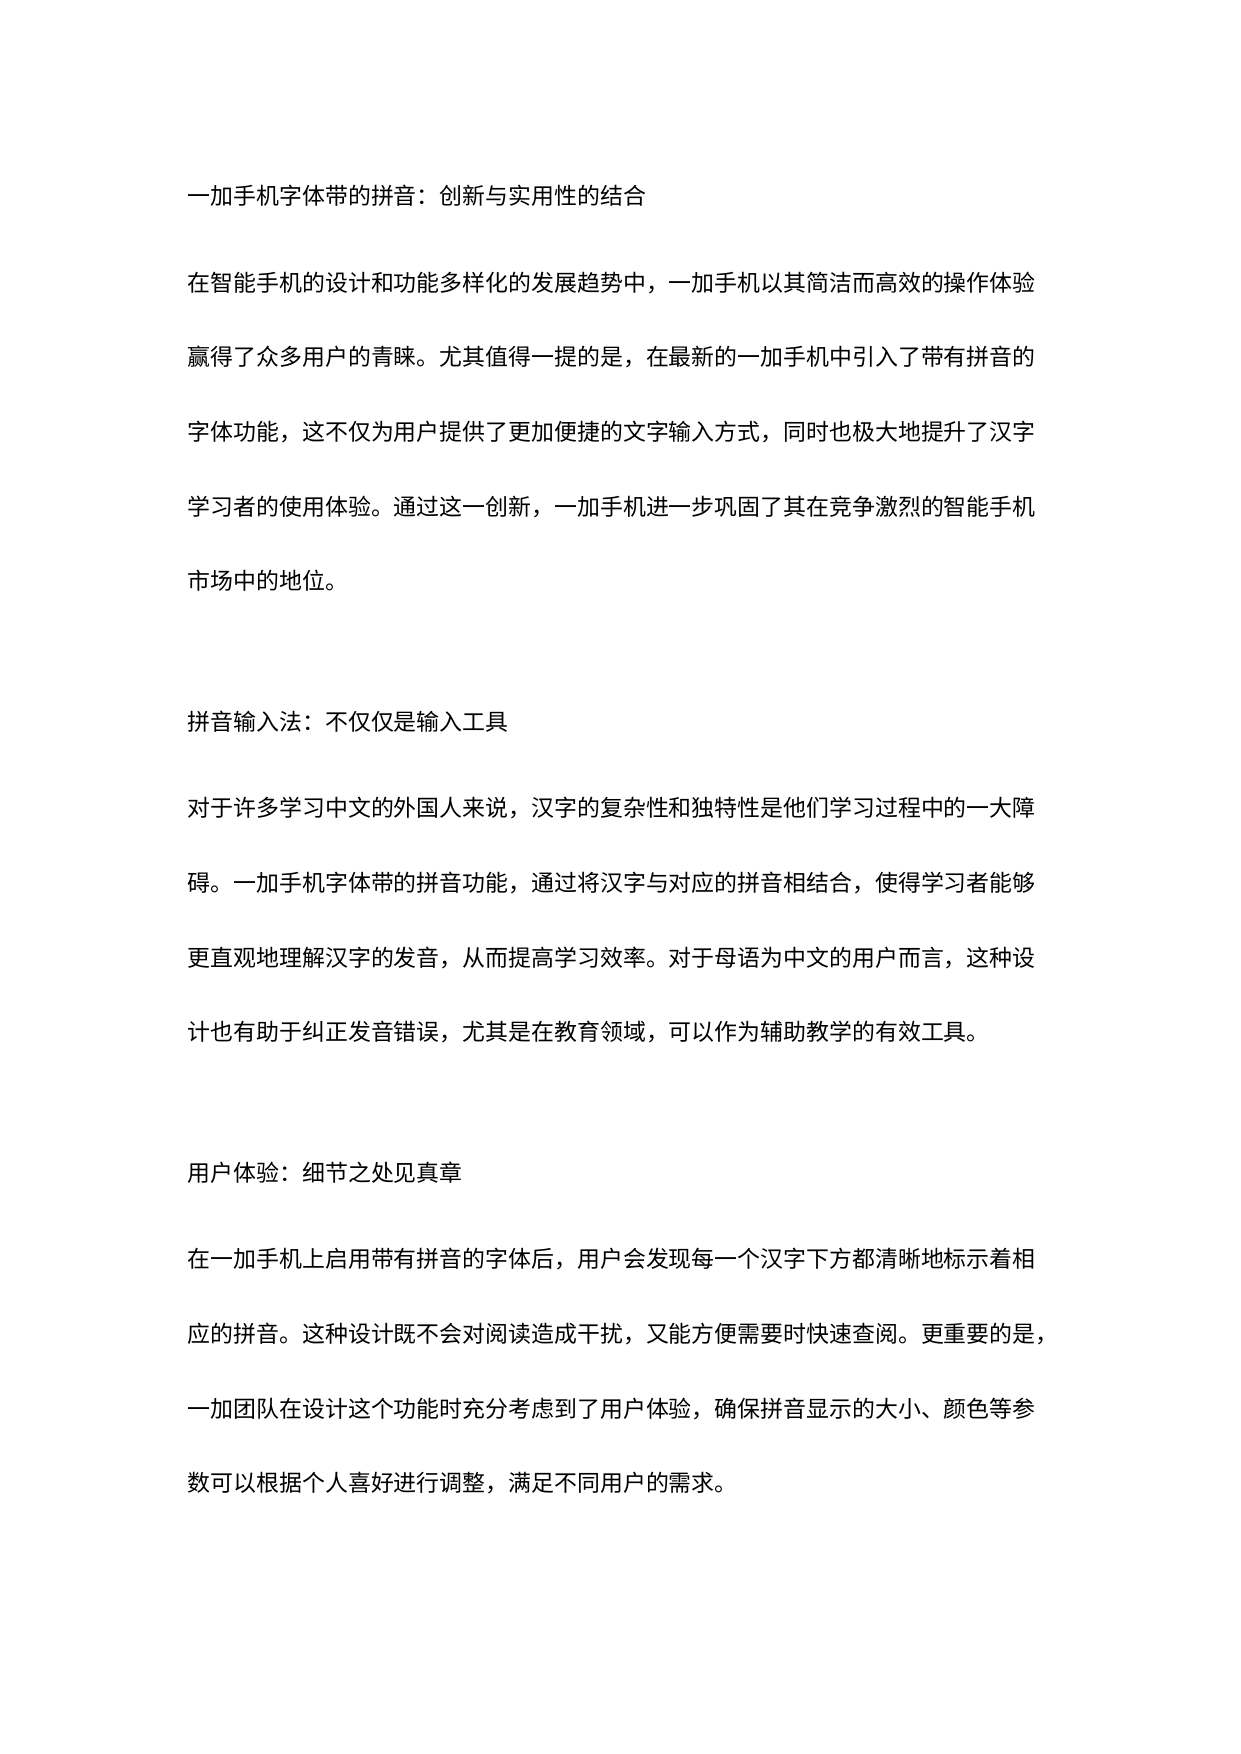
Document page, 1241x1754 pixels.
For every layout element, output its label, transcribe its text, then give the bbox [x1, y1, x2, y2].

text 对于许多学习中文的外国人来说，汉字的复杂性和独特性是他们学习过程中的一大障碍。一加手机字体带的拼音功能，通过将汉字与对应的拼音相结合，使得学习者能够更直观地理解汉字的发音，从而提高学习效率。对于母语为中文的用户而言，这种设计也有助于纠正发音错误，尤其是在教育领域，可以作为辅助教学的有效工具。 [187, 774, 1053, 1063]
text 一加手机字体带的拼音：创新与实用性的结合 [187, 162, 1053, 227]
text 在智能手机的设计和功能多样化的发展趋势中，一加手机以其简洁而高效的操作体验赢得了众多用户的青睐。尤其值得一提的是，在最新的一加手机中引入了带有拼音的字体功能，这不仅为用户提供了更加便捷的文字输入方式，同时也极大地提升了汉字学习者的使用体验。通过这一创新，一加手机进一步巩固了其在竞争激烈的智能手机市场中的地位。 [187, 248, 1053, 612]
text 拼音输入法：不仅仅是输入工具 [187, 688, 1053, 753]
text 用户体验：细节之处见真章 [187, 1139, 1053, 1204]
text 在一加手机上启用带有拼音的字体后，用户会发现每一个汉字下方都清晰地标示着相应的拼音。这种设计既不会对阅读造成干扰，又能方便需要时快速查阅。更重要的是，一加团队在设计这个功能时充分考虑到了用户体验，确保拼音显示的大小、颜色等参数可以根据个人喜好进行调整，满足不同用户的需求。 [187, 1225, 1053, 1514]
